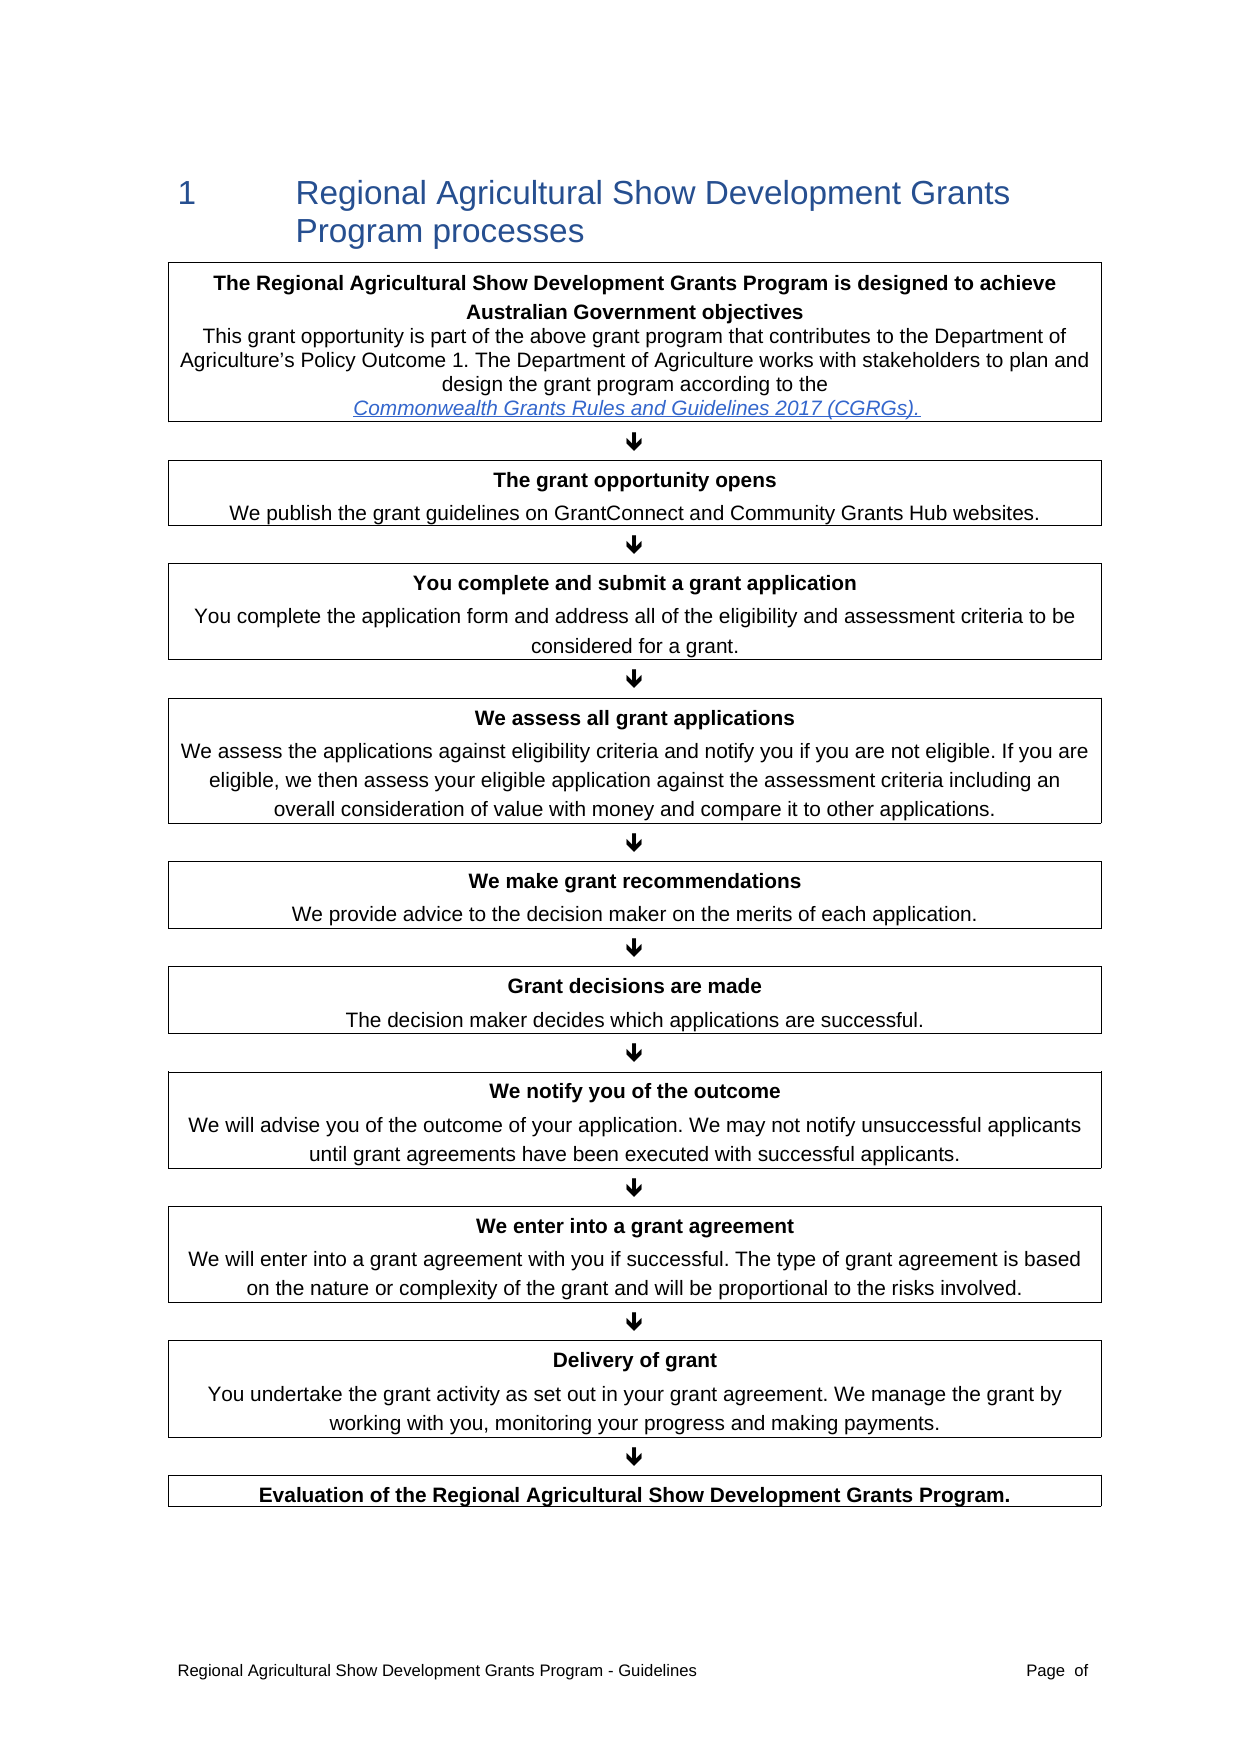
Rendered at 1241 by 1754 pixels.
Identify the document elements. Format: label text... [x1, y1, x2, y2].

text We publish the grant guidelines on GrantConnect and Community Grants Hub websites. [169, 493, 1101, 525]
text Evaluation of the Regional Agricultural Show Development Grants Program. [169, 1476, 1101, 1506]
text You complete and submit a grant application [169, 564, 1101, 595]
text We notify you of the outcome [169, 1073, 1101, 1103]
text We assess the applications against eligibility criteria and notify you if you are not eligible. If you are eligible, we then assess your eligible application against the assessment criteria including an overall consideration of value with money and compare it to other applications. [169, 731, 1101, 823]
text This grant opportunity is part of the above grant program that contributes to the Department of Agriculture’s Policy Outcome 1. The Department of Agriculture works with stakeholders to plan and design the grant program according to the [177, 323, 1092, 392]
text We enter into a grant agreement [169, 1207, 1101, 1238]
text We assess all grant applications [169, 699, 1101, 729]
text The grant opportunity opens [169, 461, 1101, 492]
text You undertake the grant activity as set out in your grant agreement. We manage the grant by working with you, monitoring your progress and making payments. [169, 1373, 1101, 1437]
text We will enter into a grant agreement with you if successful. The type of grant agreement is based on the nature or complexity of the grant and will be proportional to the risks involved. [169, 1239, 1101, 1302]
text Delivery of grant [169, 1341, 1101, 1372]
text We provide advice to the decision maker on the merits of each application. [169, 894, 1101, 928]
text We will advise you of the outcome of your application. We may not notify unsuccessful applicants until grant agreements have been executed with successful applicants. [169, 1105, 1101, 1168]
text You complete the application form and address all of the eligibility and assessment criteria to be considered for a grant. [169, 596, 1101, 659]
text The Regional Agricultural Show Development Grants Program is designed to achieve Australian Government objectives [169, 263, 1101, 323]
text The decision maker decides which applications are successful. [169, 999, 1101, 1033]
subtitle Regional Agricultural Show Development Grants Program processes [177, 173, 1092, 249]
text Commonwealth Grants Rules and Guidelines 2017 (CGRGs). [169, 392, 1101, 421]
text Grant decisions are made [169, 967, 1101, 998]
text We make grant recommendations [169, 862, 1101, 893]
